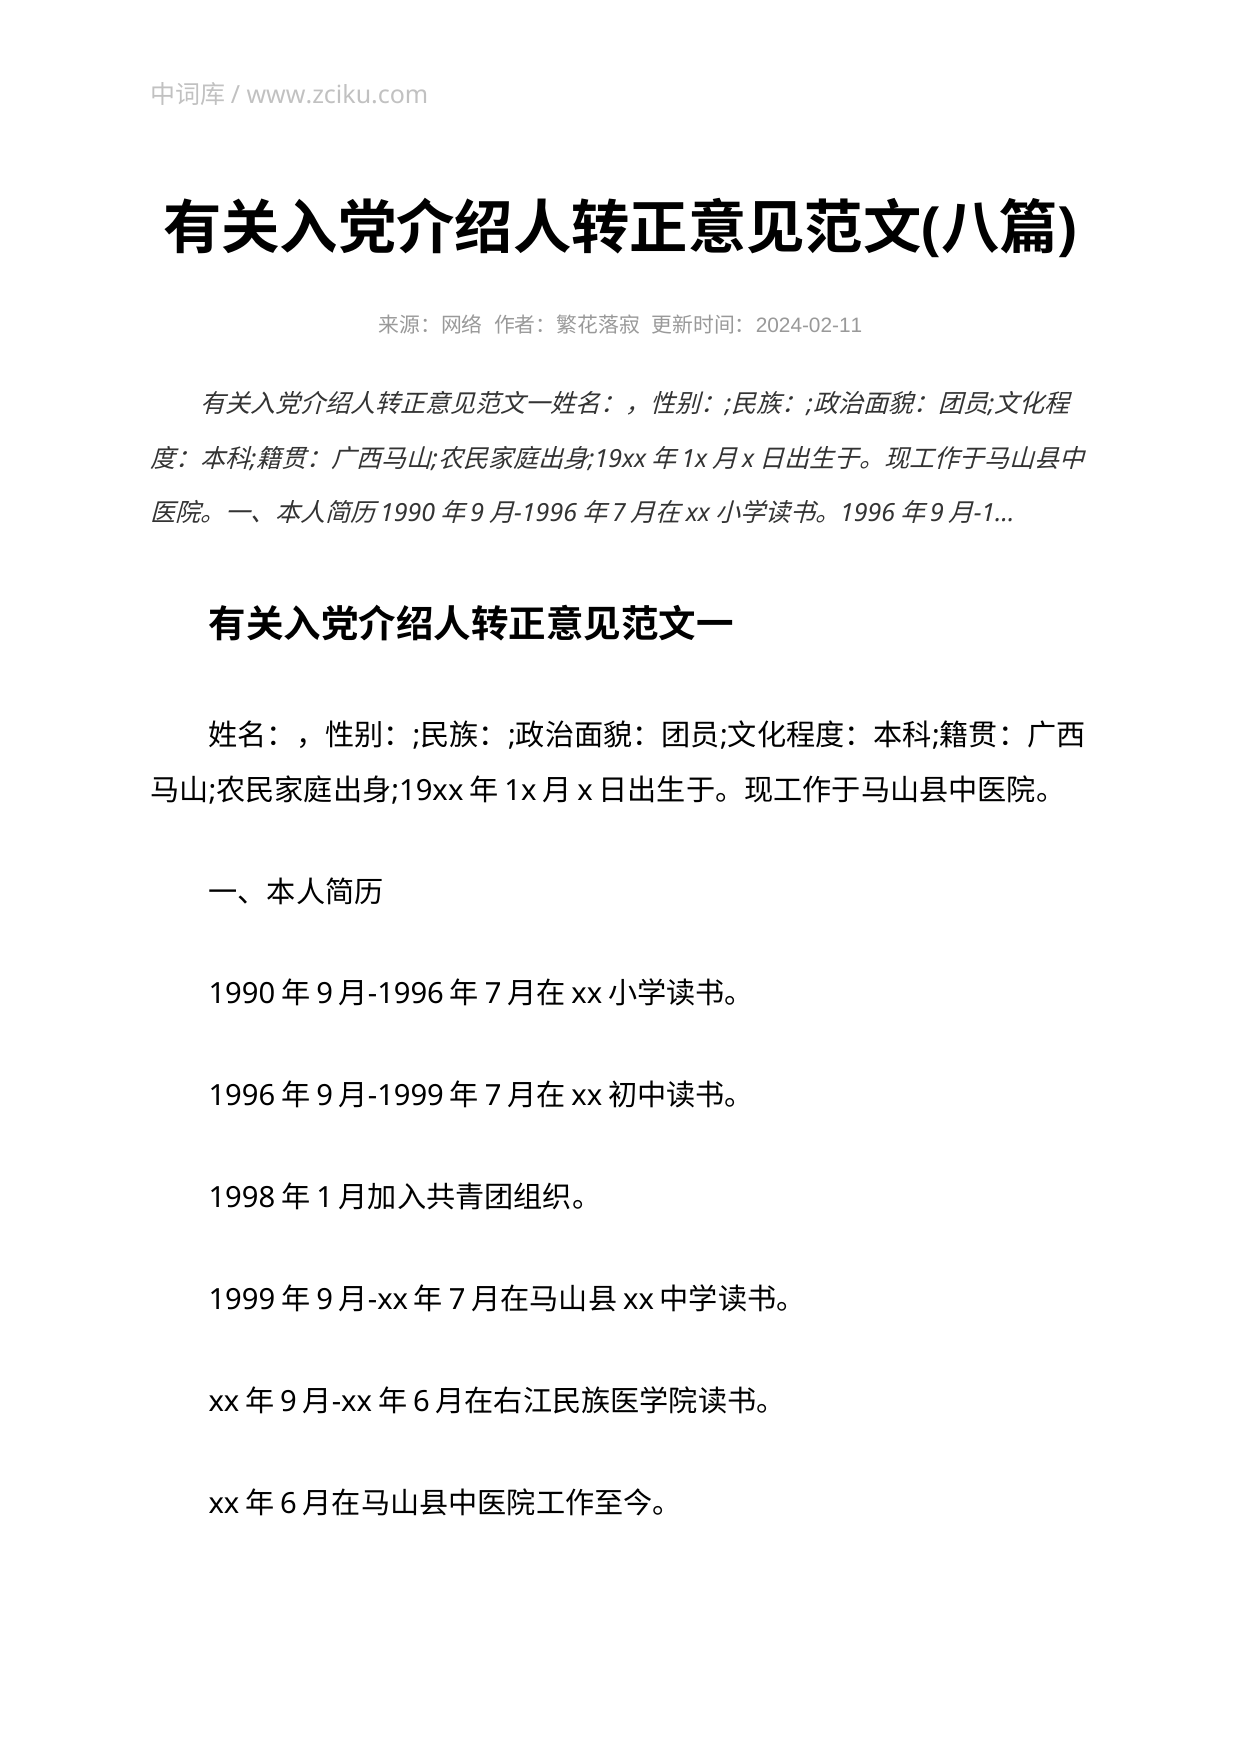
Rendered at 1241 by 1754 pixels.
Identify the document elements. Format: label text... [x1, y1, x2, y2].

text 一、本人简历 [150, 868, 1090, 910]
text 来源：网络 作者：繁花落寂 更新时间：2024-02-11 [150, 313, 1090, 337]
text 有关入党介绍人转正意见范文一姓名：，性别：;民族：;政治面貌：团员;文化程度：本科;籍贯：广西马山;农民家庭出身;19xx年1x月x日出生于。现工作于马山县中医院。一、本人简历1990年9月-1996年7月在xx小学读书。1996年9月-1... [150, 384, 1090, 529]
text 姓名：，性别：;民族：;政治面貌：团员;文化程度：本科;籍贯：广西马山;农民家庭出身;19xx年1x月x日出生于。现工作于马山县中医院。 [150, 711, 1090, 808]
text 有关入党介绍人转正意见范文一 [150, 594, 1090, 648]
text 1998年1月加入共青团组织。 [150, 1174, 1090, 1216]
text 1999年9月-xx年7月在马山县xx中学读书。 [150, 1276, 1090, 1318]
text 1996年9月-1999年7月在xx初中读书。 [150, 1072, 1090, 1114]
text 1990年9月-1996年7月在xx小学读书。 [150, 970, 1090, 1012]
text xx年6月在马山县中医院工作至今。 [150, 1480, 1090, 1522]
text xx年9月-xx年6月在右江民族医学院读书。 [150, 1378, 1090, 1420]
subtitle 有关入党介绍人转正意见范文(八篇) [150, 181, 1090, 266]
